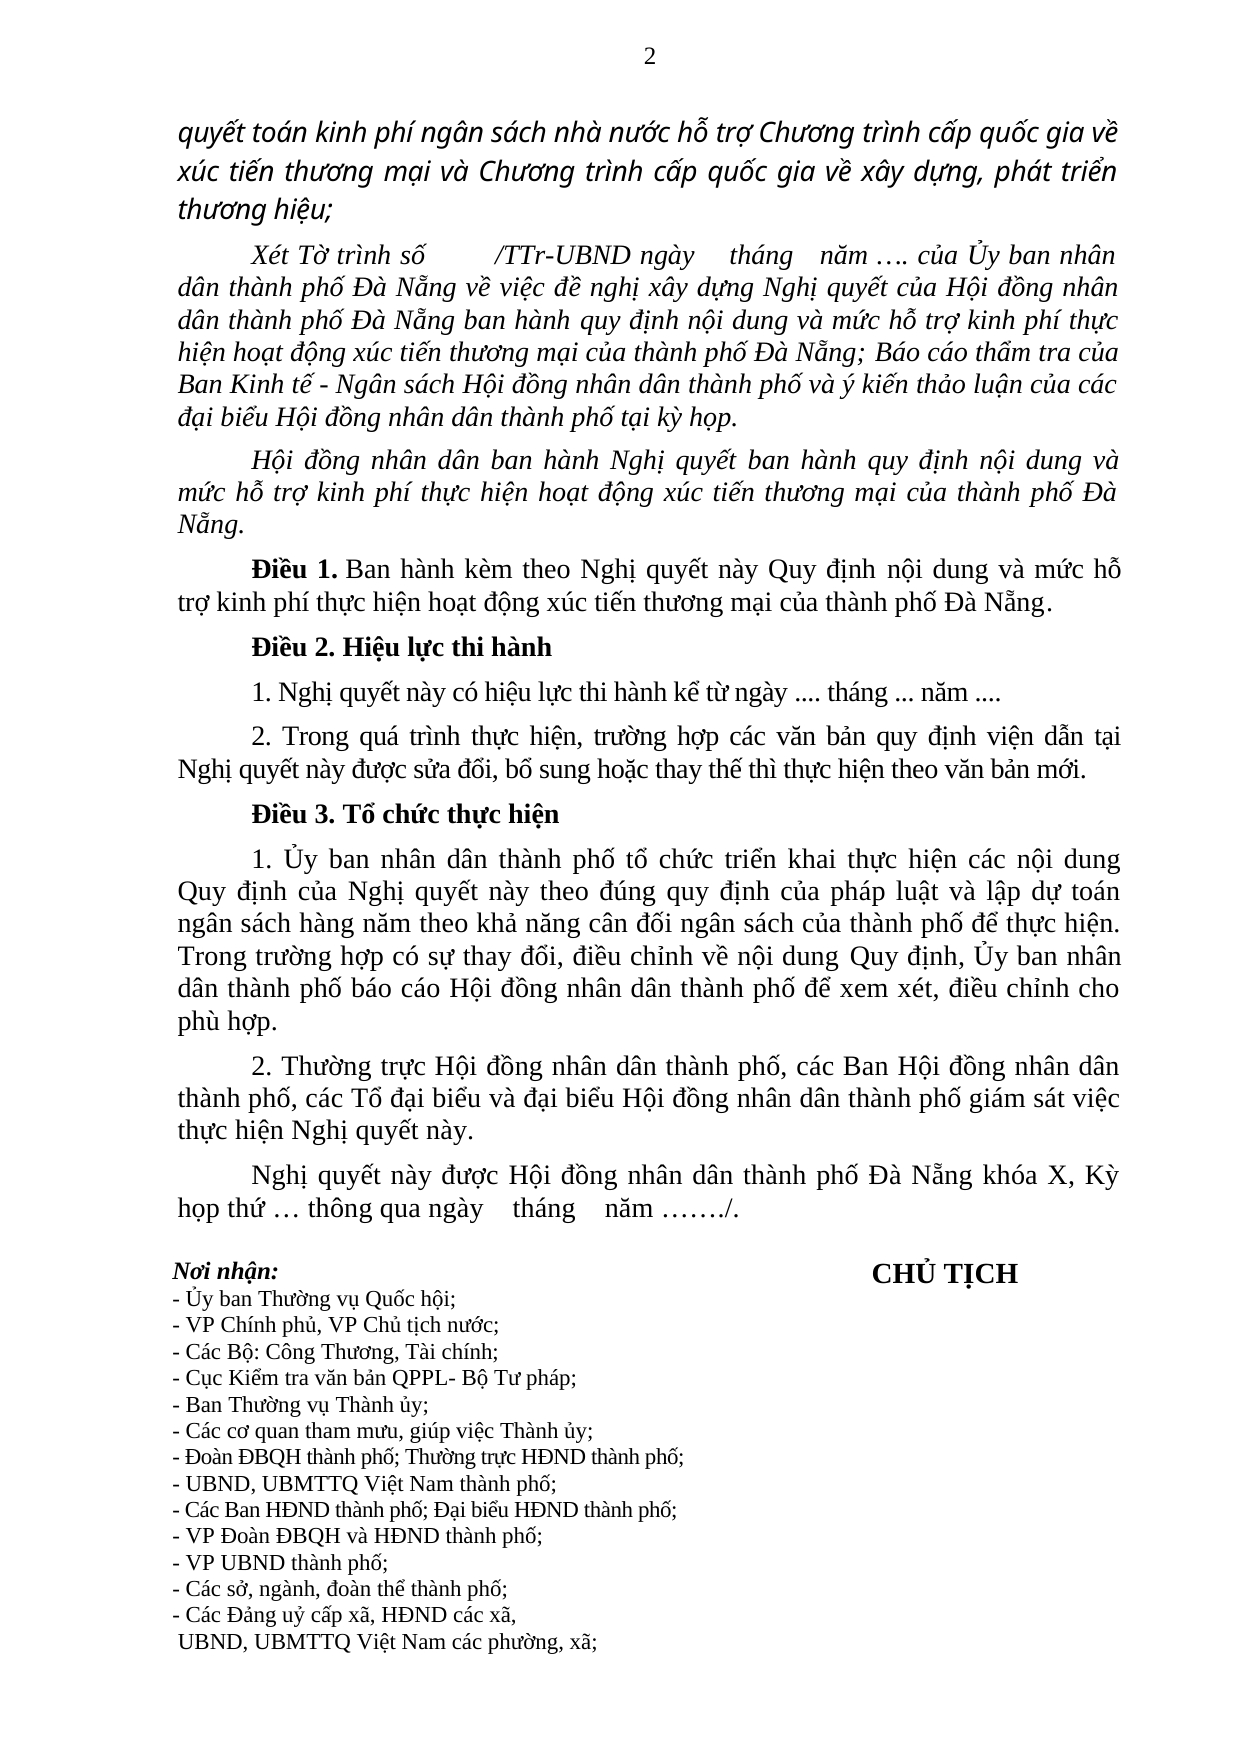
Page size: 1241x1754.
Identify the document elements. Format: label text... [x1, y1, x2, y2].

text Điều 3. Tổ chức thực hiện [177, 797, 1122, 829]
text Hội đồng nhân dân ban hành Nghị quyết ban hành quy định nội dung và mức hỗ trợ kinh phí thực hiện hoạt động xúc tiến thương mại của thành phố Đà Nẵng. [177, 443, 1122, 540]
text 2. Thường trực Hội đồng nhân dân thành phố, các Ban Hội đồng nhân dân thành phố, các Tổ đại biểu và đại biểu Hội đồng nhân dân thành phố giám sát việc thực hiện Nghị quyết này. [177, 1048, 1122, 1146]
text 2. Trong quá trình thực hiện, trường hợp các văn bản quy định viện dẫn tại Nghị quyết này được sửa đổi, bổ sung hoặc thay thế thì thực hiện theo văn bản mới. [177, 719, 1122, 784]
text Điều 2. Hiệu lực thi hành [177, 630, 1122, 662]
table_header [161, 1256, 736, 1654]
text 1. Ủy ban nhân dân thành phố tổ chức triển khai thực hiện các nội dung Quy định của Nghị quyết này theo đúng quy định của pháp luật và lập dự toán ngân sách hàng năm theo khả năng cân đối ngân sách của thành phố để thực hiện. Trong trường hợp có sự thay đổi, điều chỉnh về nội dung Quy định, Ủy ban nhân dân thành phố báo cáo Hội đồng nhân dân thành phố để xem xét, điều chỉnh cho phù hợp. [177, 842, 1122, 1036]
text Điều 1. Ban hành kèm theo Nghị quyết này Quy định nội dung và mức hỗ trợ kinh phí thực hiện hoạt động xúc tiến thương mại của thành phố Đà Nẵng. [177, 552, 1122, 617]
text Nghị quyết này được Hội đồng nhân dân thành phố Đà Nẵng khóa X, Kỳ họp thứ … thông qua ngày tháng năm ……./. [177, 1158, 1122, 1223]
text Xét Tờ trình số /TTr-UBND ngày tháng năm …. của Ủy ban nhân dân thành phố Đà Nẵng về việc đề nghị xây dựng Nghị quyết của Hội đồng nhân dân thành phố Đà Nẵng ban hành quy định nội dung và mức hỗ trợ kinh phí thực hiện hoạt động xúc tiến thương mại của thành phố Đà Nẵng; Báo cáo thẩm tra của Ban Kinh tế - Ngân sách Hội đồng nhân dân thành phố và ý kiến thảo luận của các đại biểu Hội đồng nhân dân thành phố tại kỳ họp. [177, 238, 1122, 432]
text 1. Nghị quyết này có hiệu lực thi hành kể từ ngày .... tháng ... năm .... [177, 674, 1122, 707]
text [177, 112, 1122, 227]
table_header CHỦ TỊCH [736, 1256, 1138, 1654]
